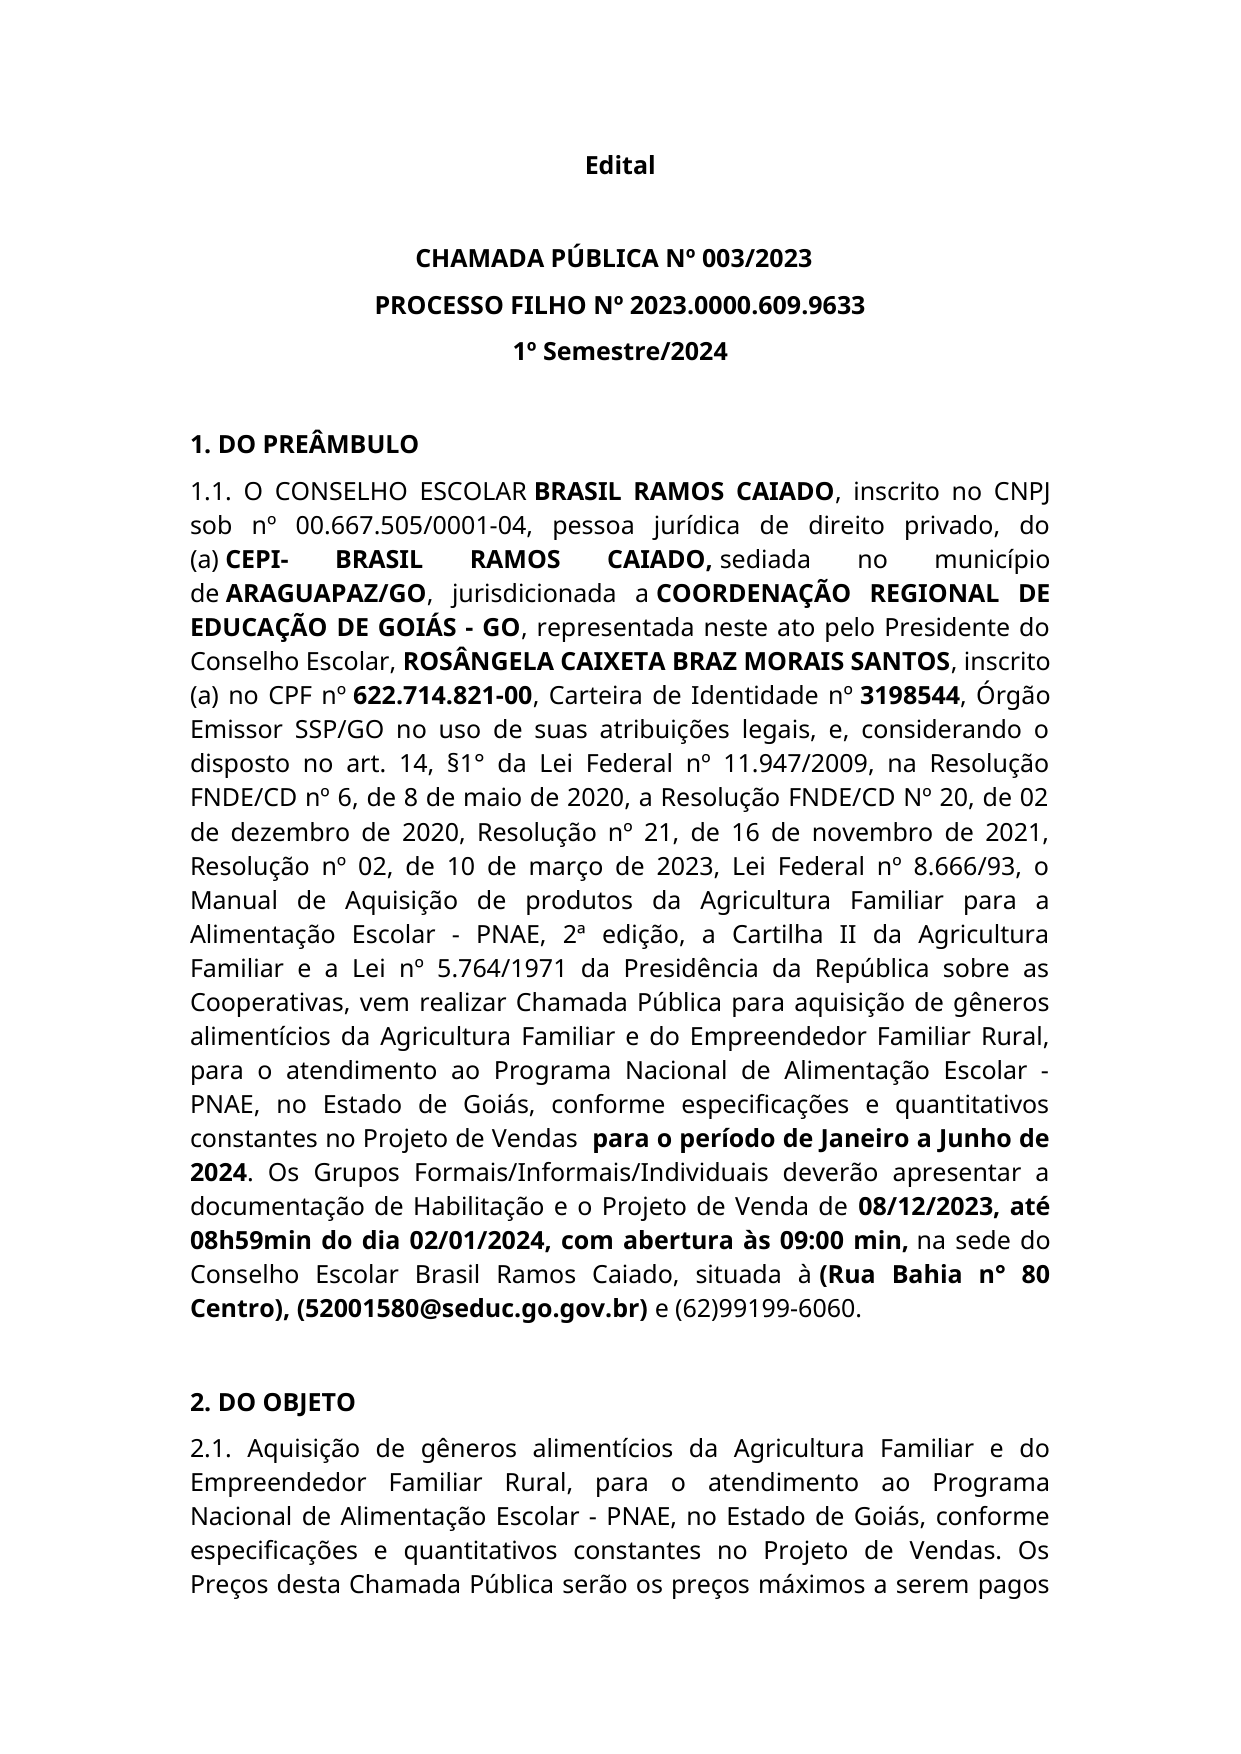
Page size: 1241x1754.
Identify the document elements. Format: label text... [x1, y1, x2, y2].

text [190, 1431, 1051, 1601]
text 1. DO PREÂMBULO [190, 427, 1051, 461]
text Edital [183, 148, 1057, 182]
text CHAMADA PÚBLICA Nº 003/2023 [177, 241, 1051, 275]
text 2. DO OBJETO [190, 1384, 1051, 1418]
text PROCESSO FILHO Nº 2023.0000.609.9633 [190, 287, 1051, 321]
text 1º Semestre/2024 [190, 334, 1051, 368]
text 1.1. O CONSELHO ESCOLAR BRASIL RAMOS CAIADO, inscrito no CNPJ sob nº 00.667.505/0001-04, pessoa jurídica de direito privado, do (a) CEPI- BRASIL RAMOS CAIADO, sediada no município de ARAGUAPAZ/GO, jurisdicionada a COORDENAÇÃO REGIONAL DE EDUCAÇÃO DE GOIÁS - GO, representada neste ato pelo Presidente do Conselho Escolar, ROSÂNGELA CAIXETA BRAZ MORAIS SANTOS, inscrito (a) no CPF nº 622.714.821-00, Carteira de Identidade nº 3198544, Órgão Emissor SSP/GO no uso de suas atribuições legais, e, considerando o disposto no art. 14, §1° da Lei Federal nº 11.947/2009, na Resolução FNDE/CD nº 6, de 8 de maio de 2020, a Resolução FNDE/CD Nº 20, de 02 de dezembro de 2020, Resolução nº 21, de 16 de novembro de 2021, Resolução nº 02, de 10 de março de 2023, Lei Federal nº 8.666/93, o Manual de Aquisição de produtos da Agricultura Familiar para a Alimentação Escolar - PNAE, 2ª edição, a Cartilha II da Agricultura Familiar e a Lei nº 5.764/1971 da Presidência da República sobre as Cooperativas, vem realizar Chamada Pública para aquisição de gêneros alimentícios da Agricultura Familiar e do Empreendedor Familiar Rural, para o atendimento ao Programa Nacional de Alimentação Escolar - PNAE, no Estado de Goiás, conforme especificações e quantitativos constantes no Projeto de Vendas para o período de Janeiro a Junho de 2024. Os Grupos Formais/Informais/Individuais deverão apresentar a documentação de Habilitação e o Projeto de Venda de 08/12/2023, até 08h59min do dia 02/01/2024, com abertura às 09:00 min, na sede do Conselho Escolar Brasil Ramos Caiado, situada à (Rua Bahia n° 80 Centro), (52001580@seduc.go.gov.br) e (62)99199-6060. [190, 473, 1051, 1325]
